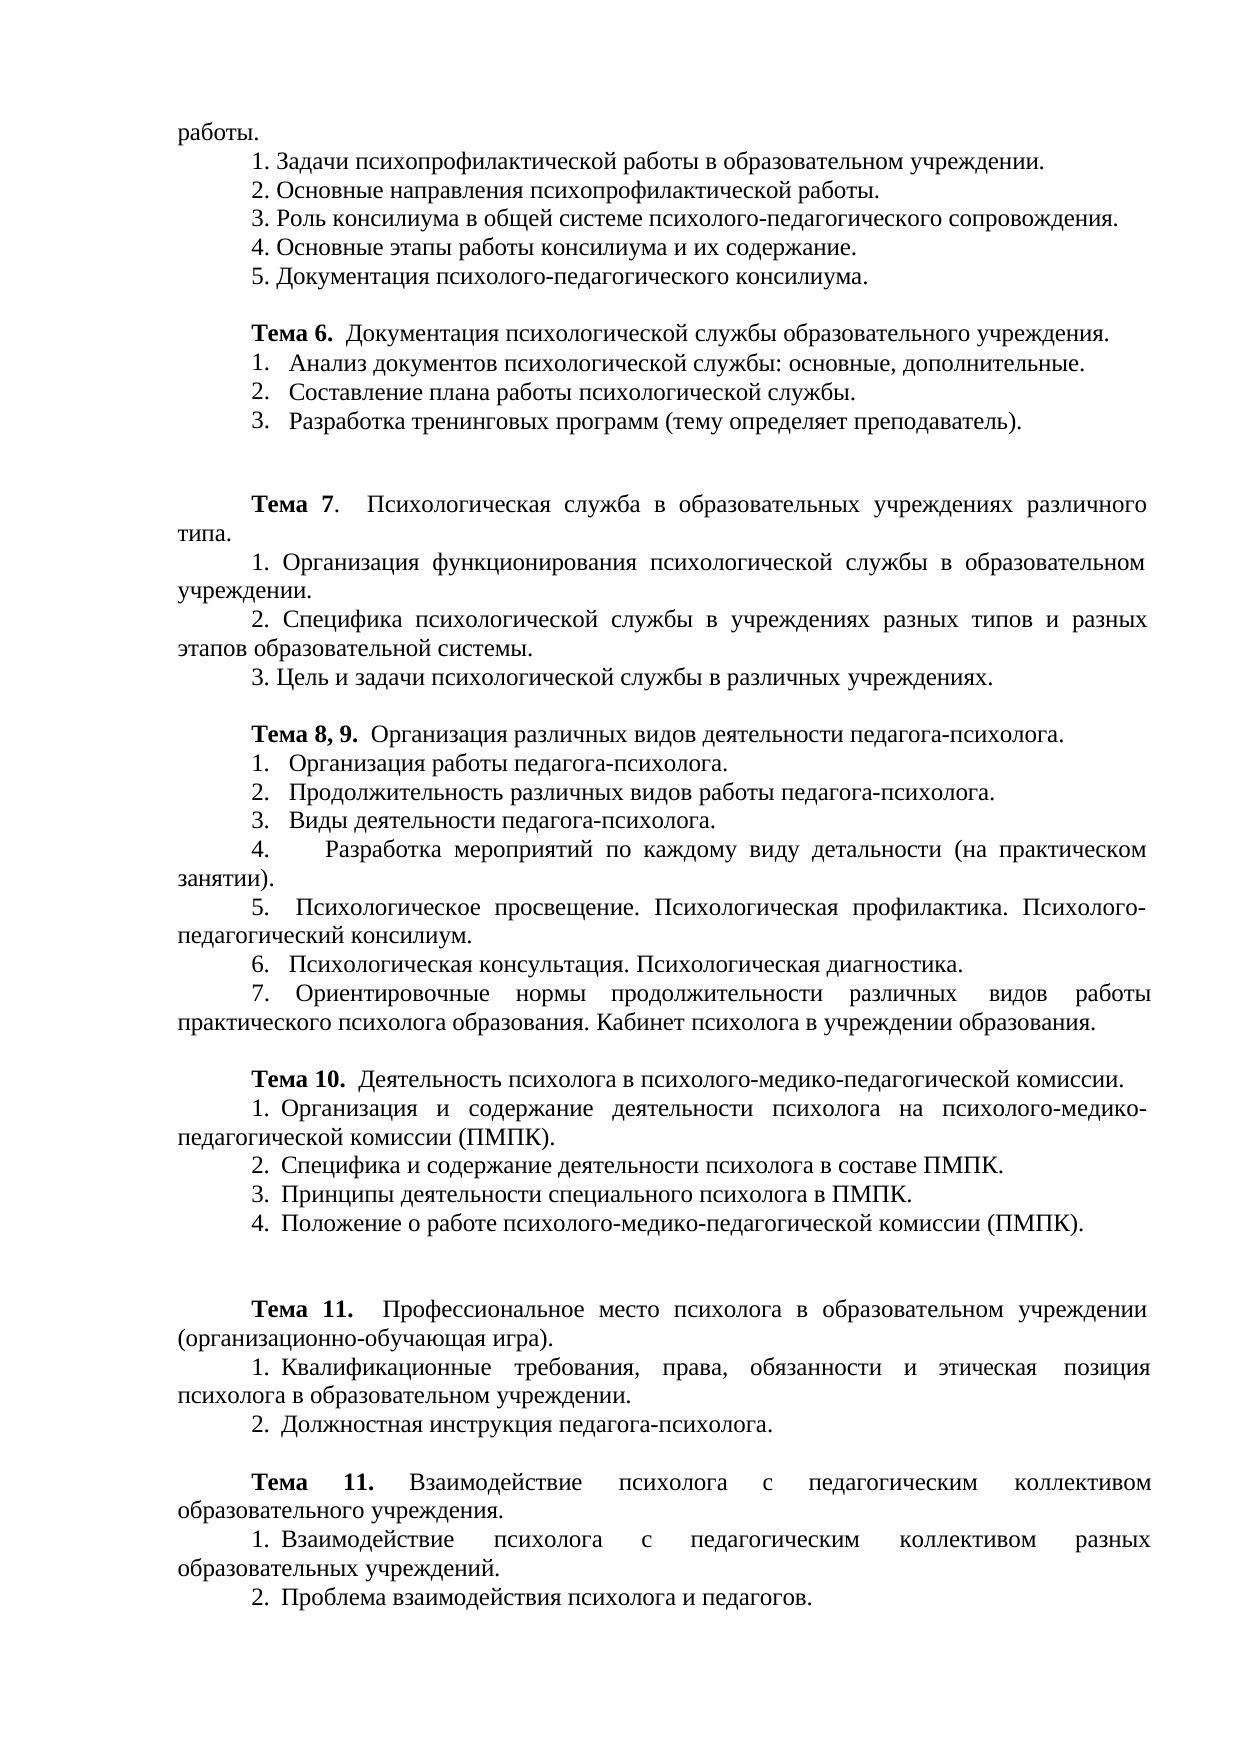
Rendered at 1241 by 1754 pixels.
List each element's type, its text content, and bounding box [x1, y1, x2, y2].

text Тема 11. Профессиональное место психолога в образовательном учреждении (организационно-обучающая игра). [177, 1294, 1152, 1352]
list Принципы деятельности специального психолога в ПМПК. [251, 1179, 1163, 1208]
text учреждении. [177, 576, 1163, 604]
list Организация работы педагога-психолога. [177, 748, 1163, 777]
list Взаимодействие психолога с педагогическим коллективом разных образовательных учреждений. [177, 1524, 1151, 1582]
list Проблема взаимодействия психолога и педагогов. [251, 1582, 1163, 1611]
list Продолжительность различных видов работы педагога-психолога. [251, 777, 1163, 806]
list Организация и содержание деятельности психолога на психолого-медико- педагогической комиссии (ПМПК). [177, 1093, 1152, 1151]
list Должностная инструкция педагога-психолога. [251, 1409, 1163, 1438]
list Цель и задачи психологической службы в различных учреждениях. [251, 662, 1163, 691]
list Квалификационные требования, права, обязанности и этическая позиция психолога в образовательном учреждении. [177, 1352, 1152, 1409]
text Тема 11. Взаимодействие психолога с педагогическим коллективом образовательного учреждения. [177, 1467, 1152, 1524]
list Организация функционирования психологической службы в образовательном [251, 547, 1163, 576]
text Тема 10. Деятельность психолога в психолого-медико-педагогической комиссии. [251, 1064, 1163, 1093]
list Психологическое просвещение. Психологическая профилактика. Психолого- педагогический консилиум. [177, 892, 1152, 949]
list Положение о работе психолого-медико-педагогической комиссии (ПМПК). [251, 1208, 1163, 1237]
text Тема 8, 9. Организация различных видов деятельности педагога-психолога. [251, 719, 1163, 748]
text типа. [177, 518, 232, 547]
list Специфика психологической службы в учреждениях разных типов и разных этапов образовательной системы. [177, 604, 1151, 662]
list Разработка мероприятий по каждому виду детальности (на практическом занятии). [177, 834, 1152, 892]
list Специфика и содержание деятельности психолога в составе ПМПК. [251, 1151, 1163, 1179]
list Виды деятельности педагога-психолога. [251, 806, 1163, 834]
list Психологическая консультация. Психологическая диагностика. [251, 949, 1163, 978]
list Ориентировочные нормы продолжительности различных видов работы практического психолога образования. Кабинет психолога в учреждении образования. [177, 978, 1152, 1036]
text Тема 7. Психологическая служба в образовательных учреждениях различного [251, 489, 1163, 518]
